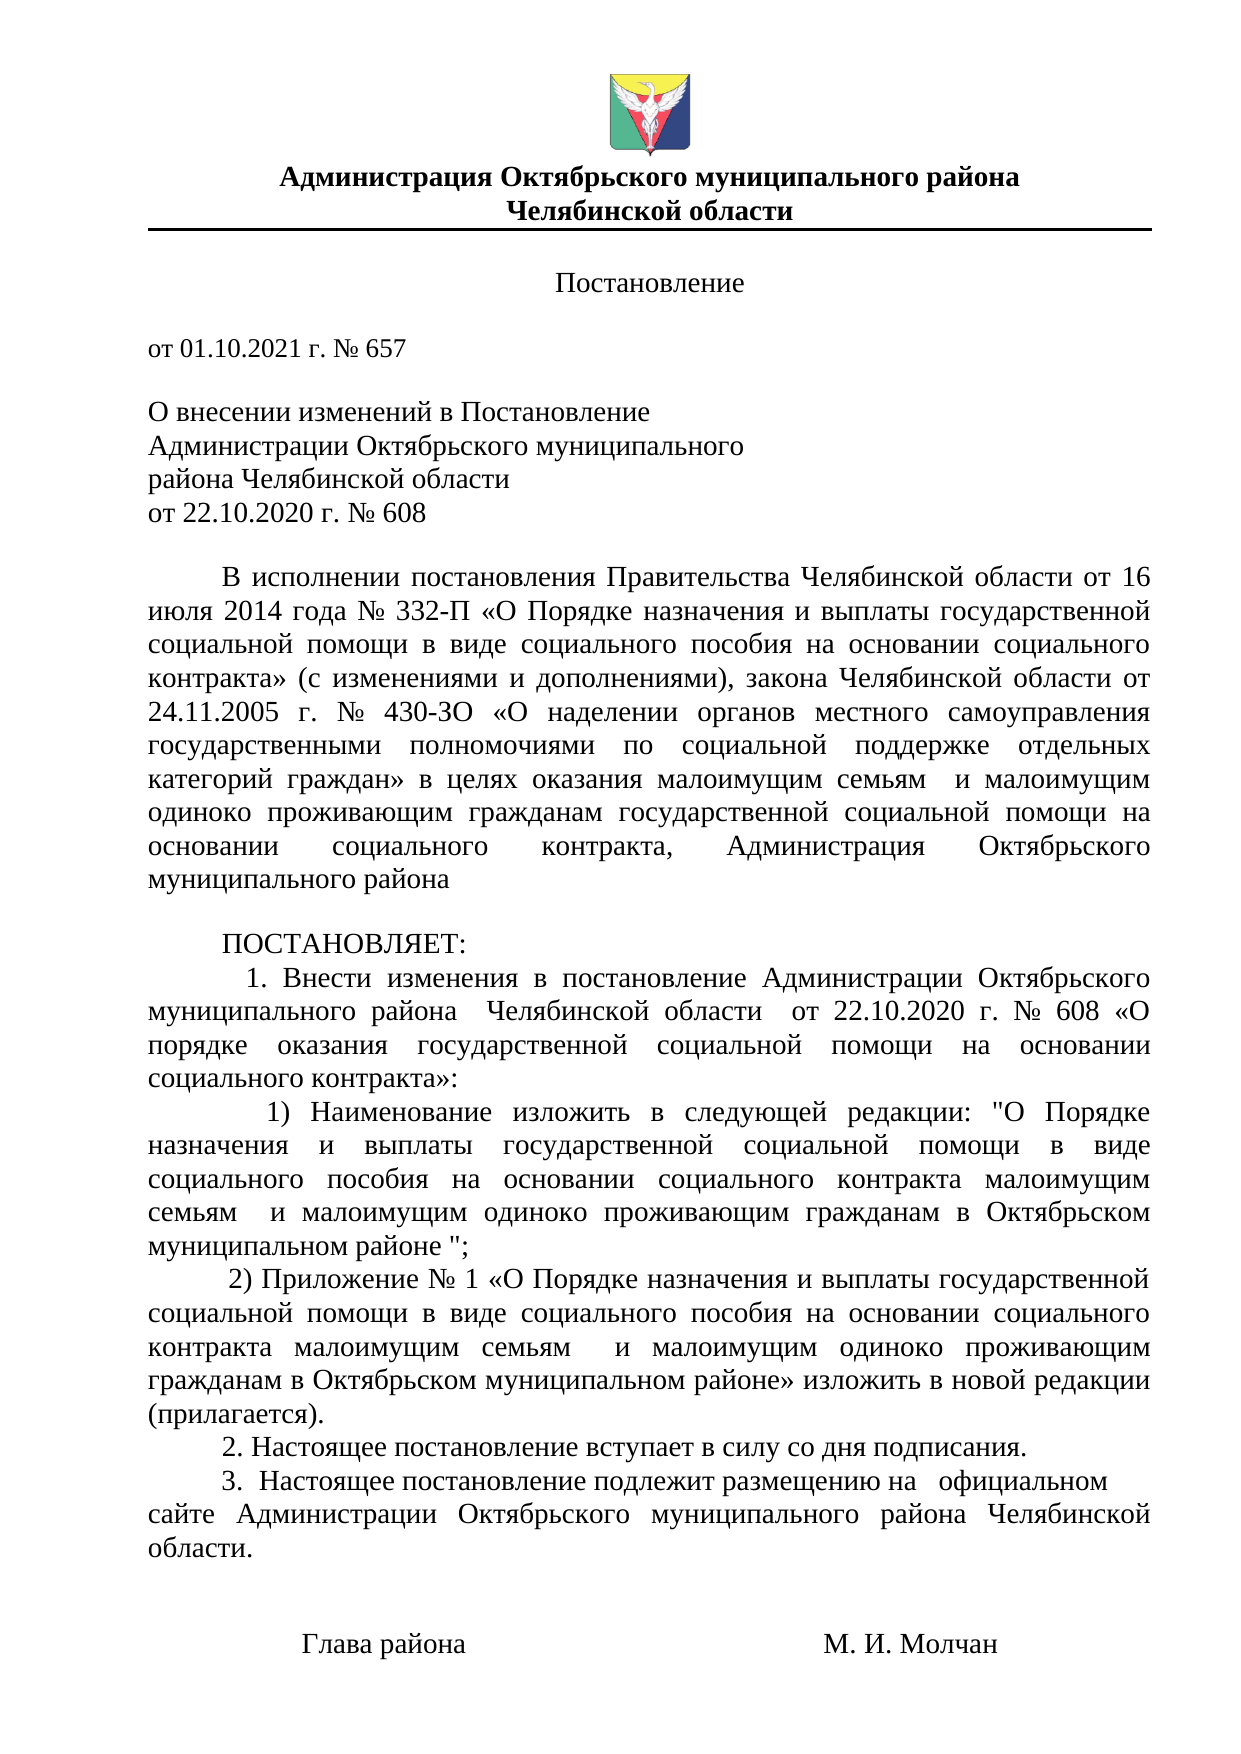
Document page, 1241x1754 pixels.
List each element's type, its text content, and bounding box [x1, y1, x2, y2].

list Настоящее постановление подлежит размещению на официальном [221, 1463, 1152, 1496]
text Постановление [148, 265, 1152, 298]
list 2) Приложение № 1 «О Порядке назначения и выплаты государственной социальной помощи в виде социального пособия на основании социального контракта малоимущим семьям и малоимущим одиноко проживающим гражданам в Октябрьском муниципальном районе» изложить в новой редакции (прилагается). [148, 1262, 1152, 1429]
text ПОСТАНОВЛЯЕТ: [148, 926, 1152, 960]
text О внесении изменений в Постановление Администрации Октябрьского муниципального района Челябинской области от 22.10.2020 г. № 608 [148, 394, 1152, 528]
text Челябинской области [148, 193, 1152, 228]
text В исполнении постановления Правительства Челябинской области от 16 июля 2014 года № 332-П «О Порядке назначения и выплаты государственной социальной помощи в виде социального пособия на основании социального контракта» (с изменениями и дополнениями), закона Челябинской области от 24.11.2005 г. № 430-ЗО «О наделении органов местного самоуправления государственными полномочиями по социальной поддержке отдельных категорий граждан» в целях оказания малоимущим семьям и малоимущим одиноко проживающим гражданам государственной социальной помощи на основании социального контракта, Администрация Октябрьского муниципального района [148, 559, 1152, 895]
text Администрация Октябрьского муниципального района [148, 159, 1152, 193]
picture [607, 72, 692, 159]
list 1. Внести изменения в постановление Администрации Октябрьского муниципального района Челябинской области от 22.10.2020 г. № 608 «О порядке оказания государственной социальной помощи на основании социального контракта»: [148, 960, 1152, 1094]
list 2. Настоящее постановление вступает в силу со дня подписания. [185, 1429, 1152, 1463]
text от 01.10.2021 г. № 657 [148, 332, 1152, 363]
list 1) Наименование изложить в следующей редакции: "О Порядке назначения и выплаты государственной социальной помощи в виде социального пособия на основании социального контракта малоимущим семьям и малоимущим одиноко проживающим гражданам в Октябрьском муниципальном районе "; [148, 1094, 1152, 1262]
text Глава района М. И. Молчан [148, 1593, 1152, 1660]
subtitle сайте Администрации Октябрьского муниципального района Челябинской области. [148, 1496, 1152, 1563]
